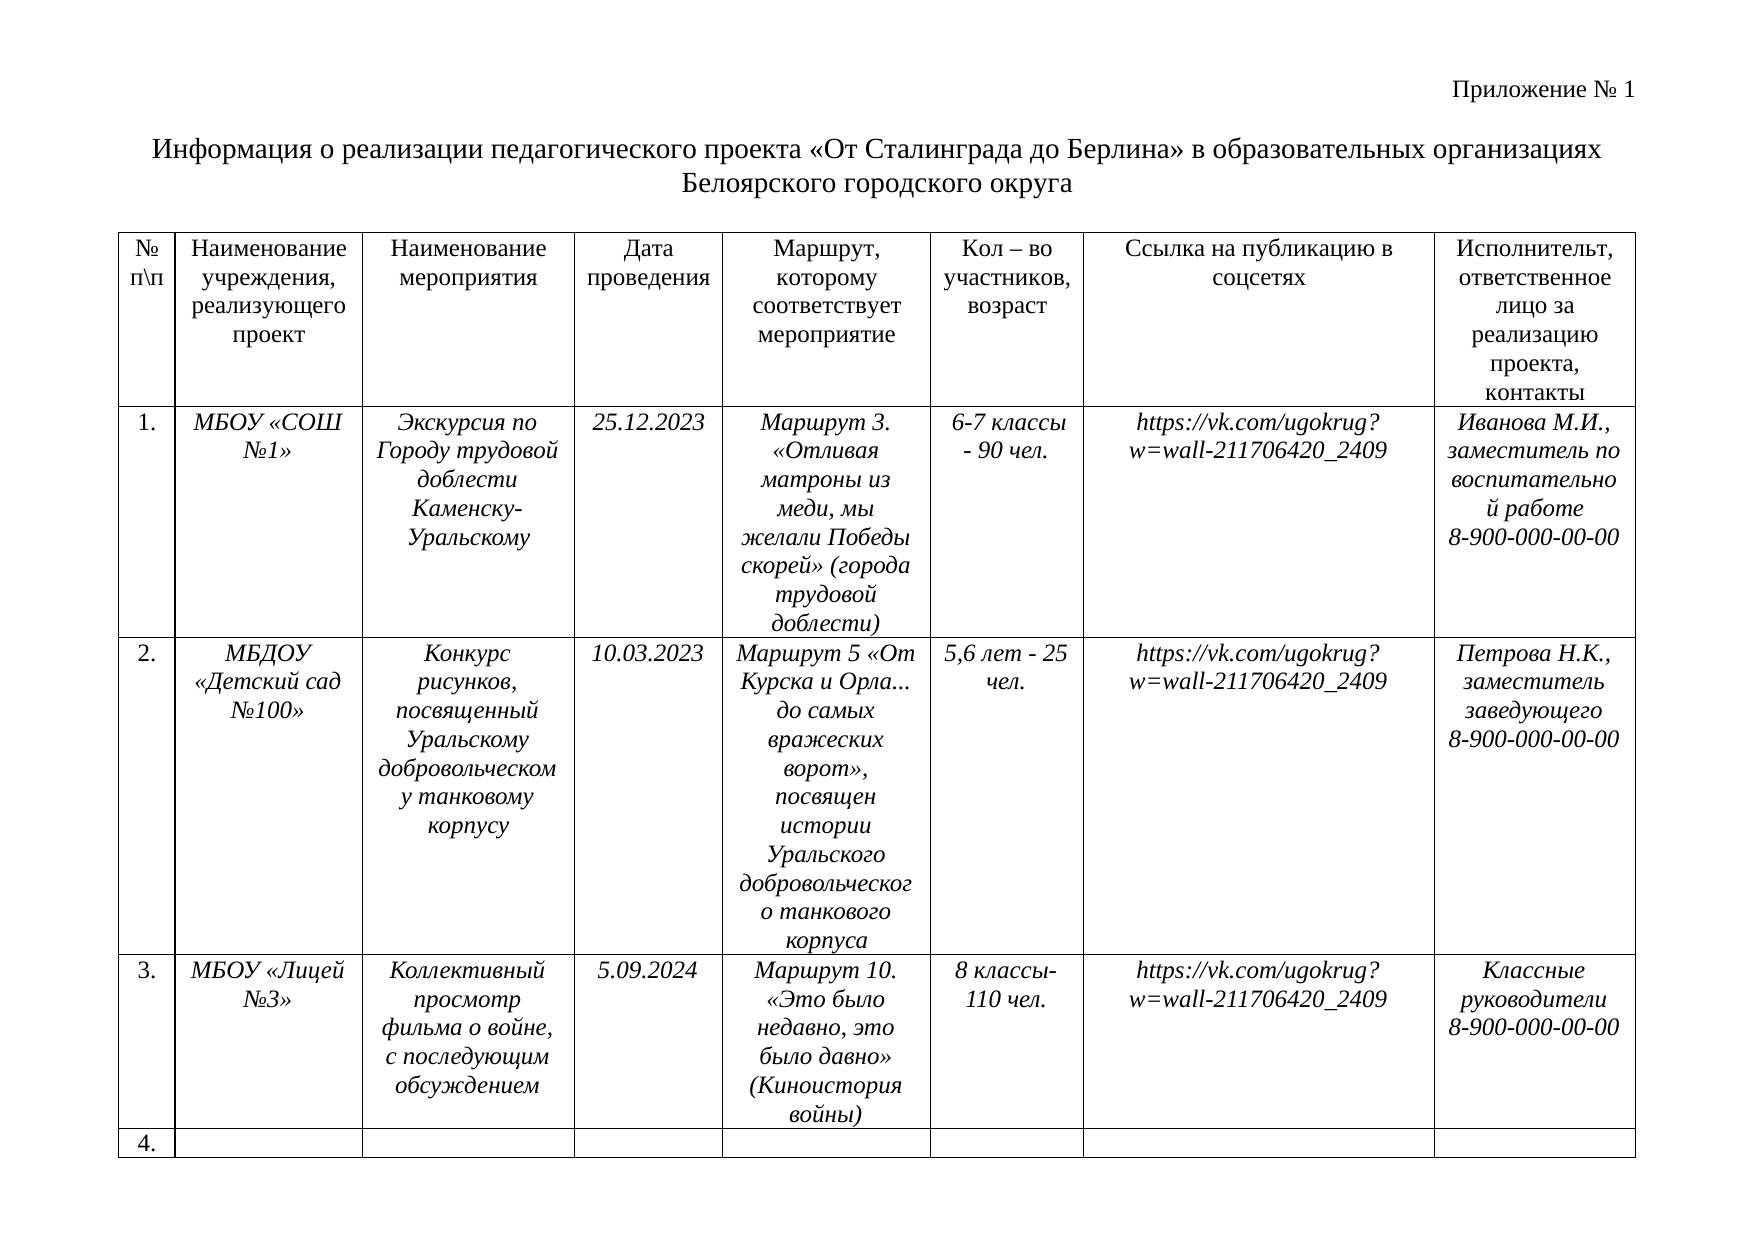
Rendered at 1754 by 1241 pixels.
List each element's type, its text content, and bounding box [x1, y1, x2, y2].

table_cell [176, 1129, 362, 1157]
table_cell [363, 1129, 574, 1157]
table_cell Маршрут 10. «Это было недавно, это было давно» (Киноистория войны) [723, 955, 930, 1127]
table_cell Маршрут 3. «Отливая матроны из меди, мы желали Победы скорей» (города трудовой доблести) [723, 407, 930, 637]
table_cell [723, 1129, 930, 1157]
table_cell Маршрут 5 «От Курска и Орла... до самых вражеских ворот», посвящен истории Уральского добровольческого танкового корпуса [723, 638, 930, 954]
table_cell https://vk.com/ugokrug?w=wall-211706420_2409 [1084, 955, 1434, 1127]
table_header Кол – во участников, возраст [931, 233, 1083, 406]
table_cell Классные руководители 8-900-000-00-00 [1435, 955, 1635, 1127]
text Информация о реализации педагогического проекта «От Сталинграда до Берлина» в образовательных организациях Белоярского городского округа [118, 131, 1636, 198]
table_cell 5,6 лет - 25 чел. [931, 638, 1083, 954]
table_cell Экскурсия по Городу трудовой доблести Каменску-Уральскому [363, 407, 574, 637]
table_header Наименование учреждения, реализующего проект [176, 233, 362, 406]
table_cell Коллективный просмотр фильма о войне, с последующим обсуждением [363, 955, 574, 1127]
table_header Наименование мероприятия [363, 233, 574, 406]
table_cell Петрова Н.К., заместитель заведующего 8-900-000-00-00 [1435, 638, 1635, 954]
table_cell МБОУ «Лицей №3» [176, 955, 362, 1127]
table_header Исполнительт, ответственное лицо за реализацию проекта, контакты [1435, 233, 1635, 406]
table_cell МБДОУ «Детский сад №100» [176, 638, 362, 954]
table_cell [575, 1129, 722, 1157]
table_header № п\п [119, 233, 174, 406]
table_cell 5.09.2024 [575, 955, 722, 1127]
table_cell [1435, 1129, 1635, 1157]
text Приложение № 1 [118, 74, 1636, 103]
table_cell Иванова М.И., заместитель по воспитательной работе 8-900-000-00-00 [1435, 407, 1635, 637]
table_cell 6-7 классы - 90 чел. [931, 407, 1083, 637]
table_cell 4. [119, 1129, 174, 1157]
table_cell 3. [119, 955, 174, 1127]
table_cell 1. [119, 407, 174, 637]
table_cell [1084, 1129, 1434, 1157]
table_cell [931, 1129, 1083, 1157]
table_cell https://vk.com/ugokrug?w=wall-211706420_2409 [1084, 638, 1434, 954]
table_header Дата проведения [575, 233, 722, 406]
table_cell 8 классы-110 чел. [931, 955, 1083, 1127]
table_cell 2. [119, 638, 174, 954]
table_cell Конкурс рисунков, посвященный Уральскому добровольческому танковому корпусу [363, 638, 574, 954]
table_cell МБОУ «СОШ №1» [176, 407, 362, 637]
table_header Маршрут, которому соответствует мероприятие [723, 233, 930, 406]
table_cell https://vk.com/ugokrug?w=wall-211706420_2409 [1084, 407, 1434, 637]
table_cell 25.12.2023 [575, 407, 722, 637]
table_cell 10.03.2023 [575, 638, 722, 954]
table_header Ссылка на публикацию в соцсетях [1084, 233, 1434, 406]
